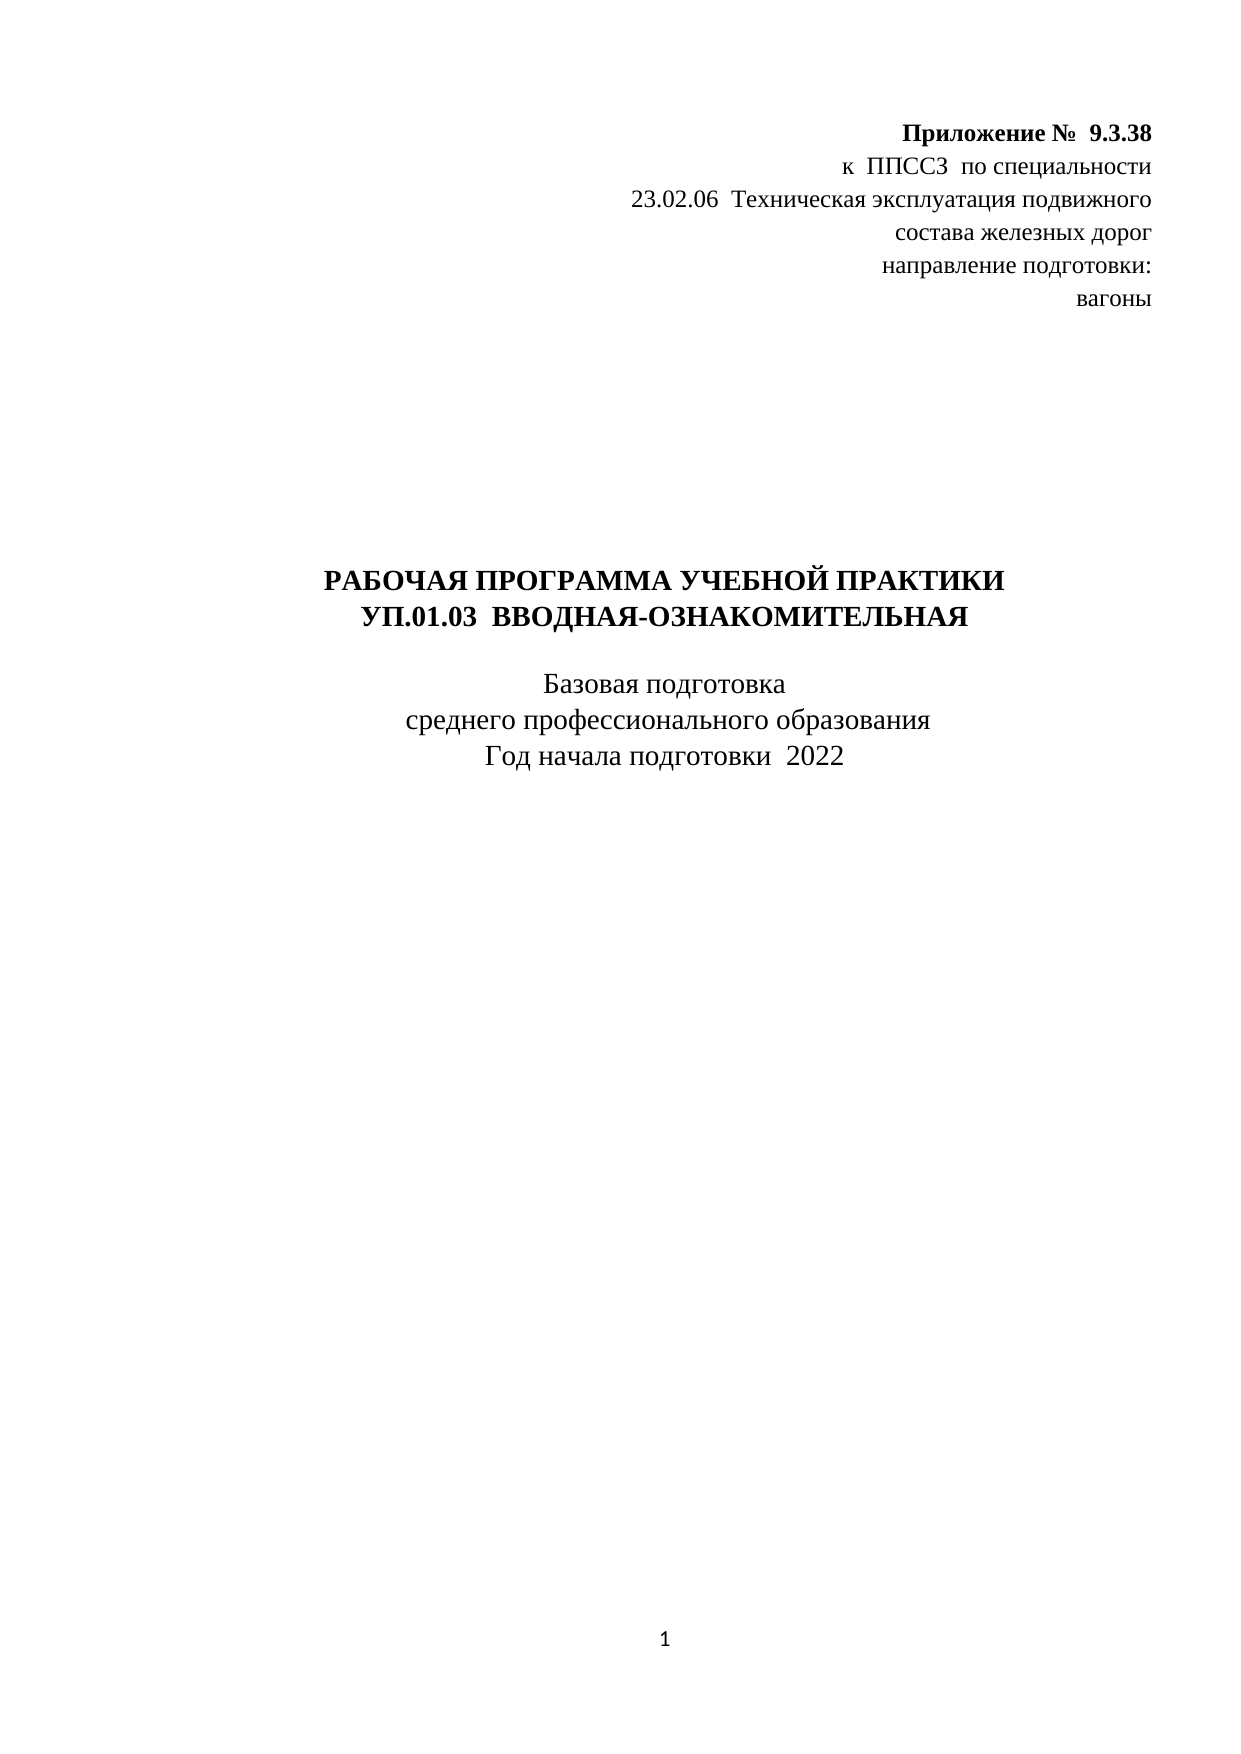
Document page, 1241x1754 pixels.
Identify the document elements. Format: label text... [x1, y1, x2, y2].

text среднего профессионального образования [177, 702, 1152, 736]
text 23.02.06 Техническая эксплуатация подвижного [177, 184, 1152, 213]
text Приложение № 9.3.38 [177, 118, 1152, 147]
text РАБОЧАЯ ПРОГРАММА УЧЕБНОЙ ПРАКТИКИ [177, 563, 1152, 596]
text Базовая подготовка [177, 666, 1152, 700]
text УП.01.03 ВВОДНАЯ-ОЗНАКОМИТЕЛЬНАЯ [177, 599, 1152, 633]
text Год начала подготовки 2022 [177, 738, 1152, 772]
text вагоны [177, 283, 1152, 312]
text состава железных дорог [177, 217, 1152, 246]
text к ППССЗ по специальности [177, 151, 1152, 180]
text направление подготовки: [177, 250, 1152, 279]
